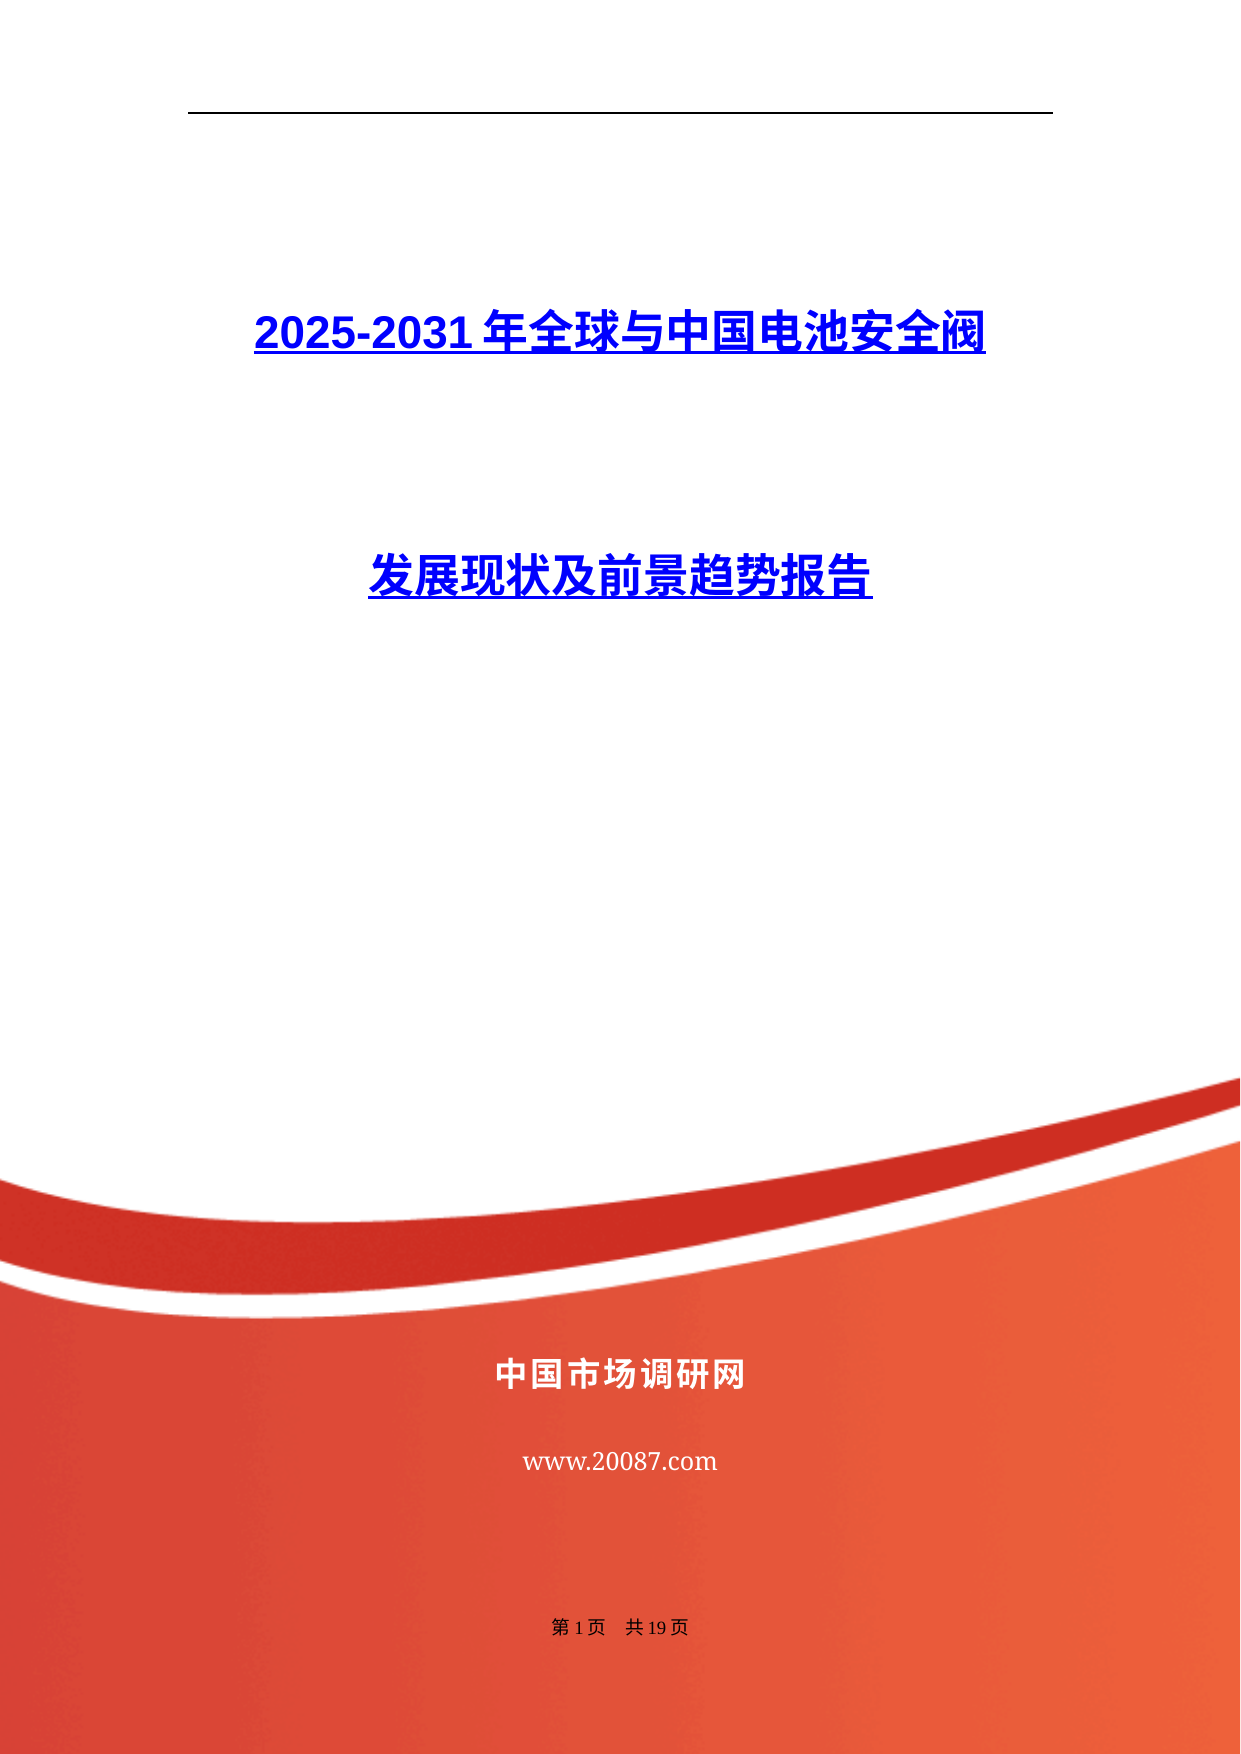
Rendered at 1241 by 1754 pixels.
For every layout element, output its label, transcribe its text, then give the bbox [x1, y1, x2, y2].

subtitle 中国市场调研网 [187, 1339, 1053, 1404]
table_header 2025-2031年全球与中国电池安全阀发展现状及前景趋势报告 [188, 207, 1053, 773]
picture [0, 1006, 1241, 1754]
text www.20087.com [187, 1428, 1053, 1493]
